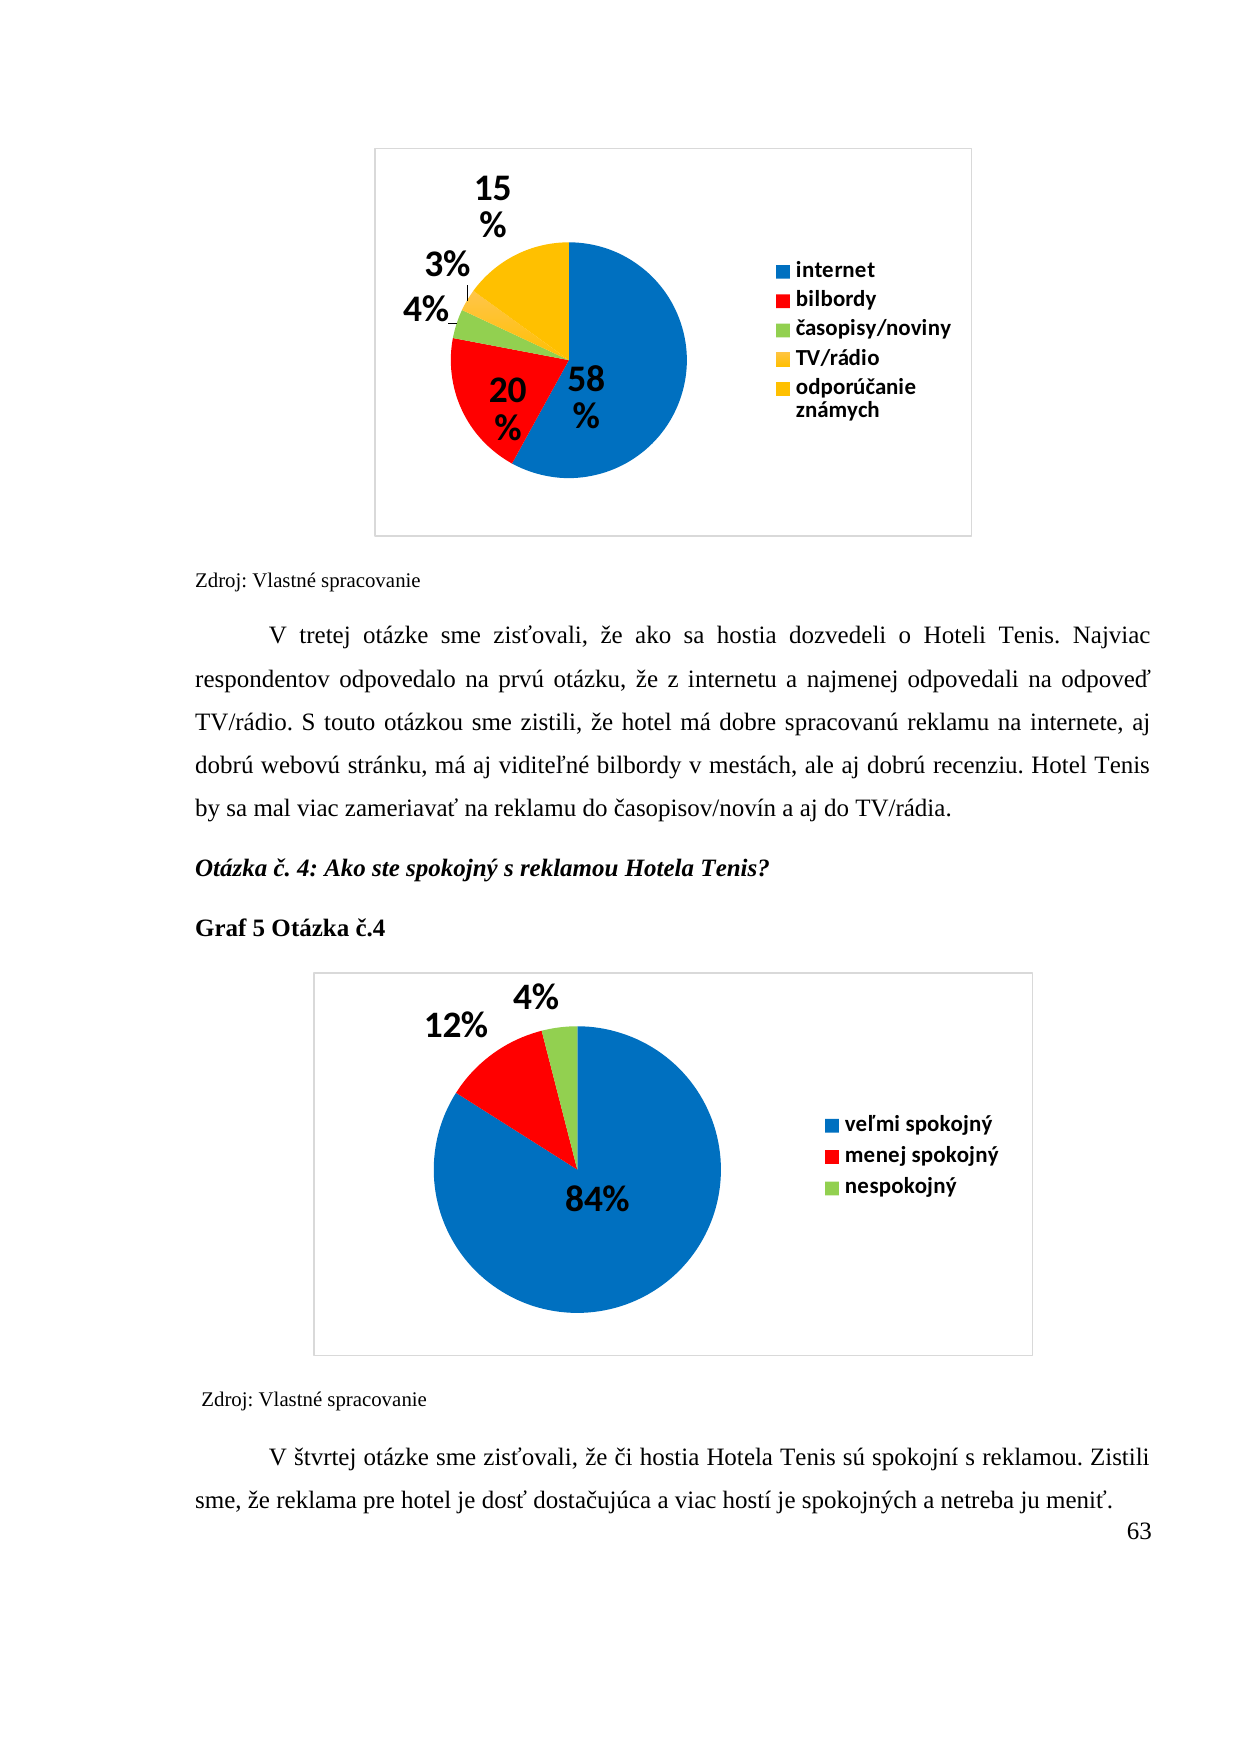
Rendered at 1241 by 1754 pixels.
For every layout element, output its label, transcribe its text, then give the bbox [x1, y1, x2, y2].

text V štvrtej otázke sme zisťovali, že či hostia Hotela Tenis sú spokojní s reklamou. Zistili sme, že reklama pre hotel je dosť dostačujúca a viac hostí je spokojných a netreba ju meniť. [195, 1442, 1152, 1514]
text V tretej otázke sme zisťovali, že ako sa hostia dozvedeli o Hoteli Tenis. Najviac respondentov odpovedalo na prvú otázku, že z internetu a najmenej odpovedali na odpoveď TV/rádio. S touto otázkou sme zistili, že hotel má dobre spracovanú reklamu na internete, aj dobrú webovú stránku, má aj viditeľné bilbordy v mestách, ale aj dobrú recenziu. Hotel Tenis by sa mal viac zameriavať na reklamu do časopisov/novín a aj do TV/rádia. [195, 621, 1152, 822]
text Zdroj: Vlastné spracovanie [195, 568, 1152, 592]
text Graf 5 Otázka č.4 [195, 913, 1152, 941]
text Zdroj: Vlastné spracovanie [195, 1387, 1152, 1411]
text Otázka č. 4: Ako ste spokojný s reklamou Hotela Tenis? [195, 853, 1152, 882]
